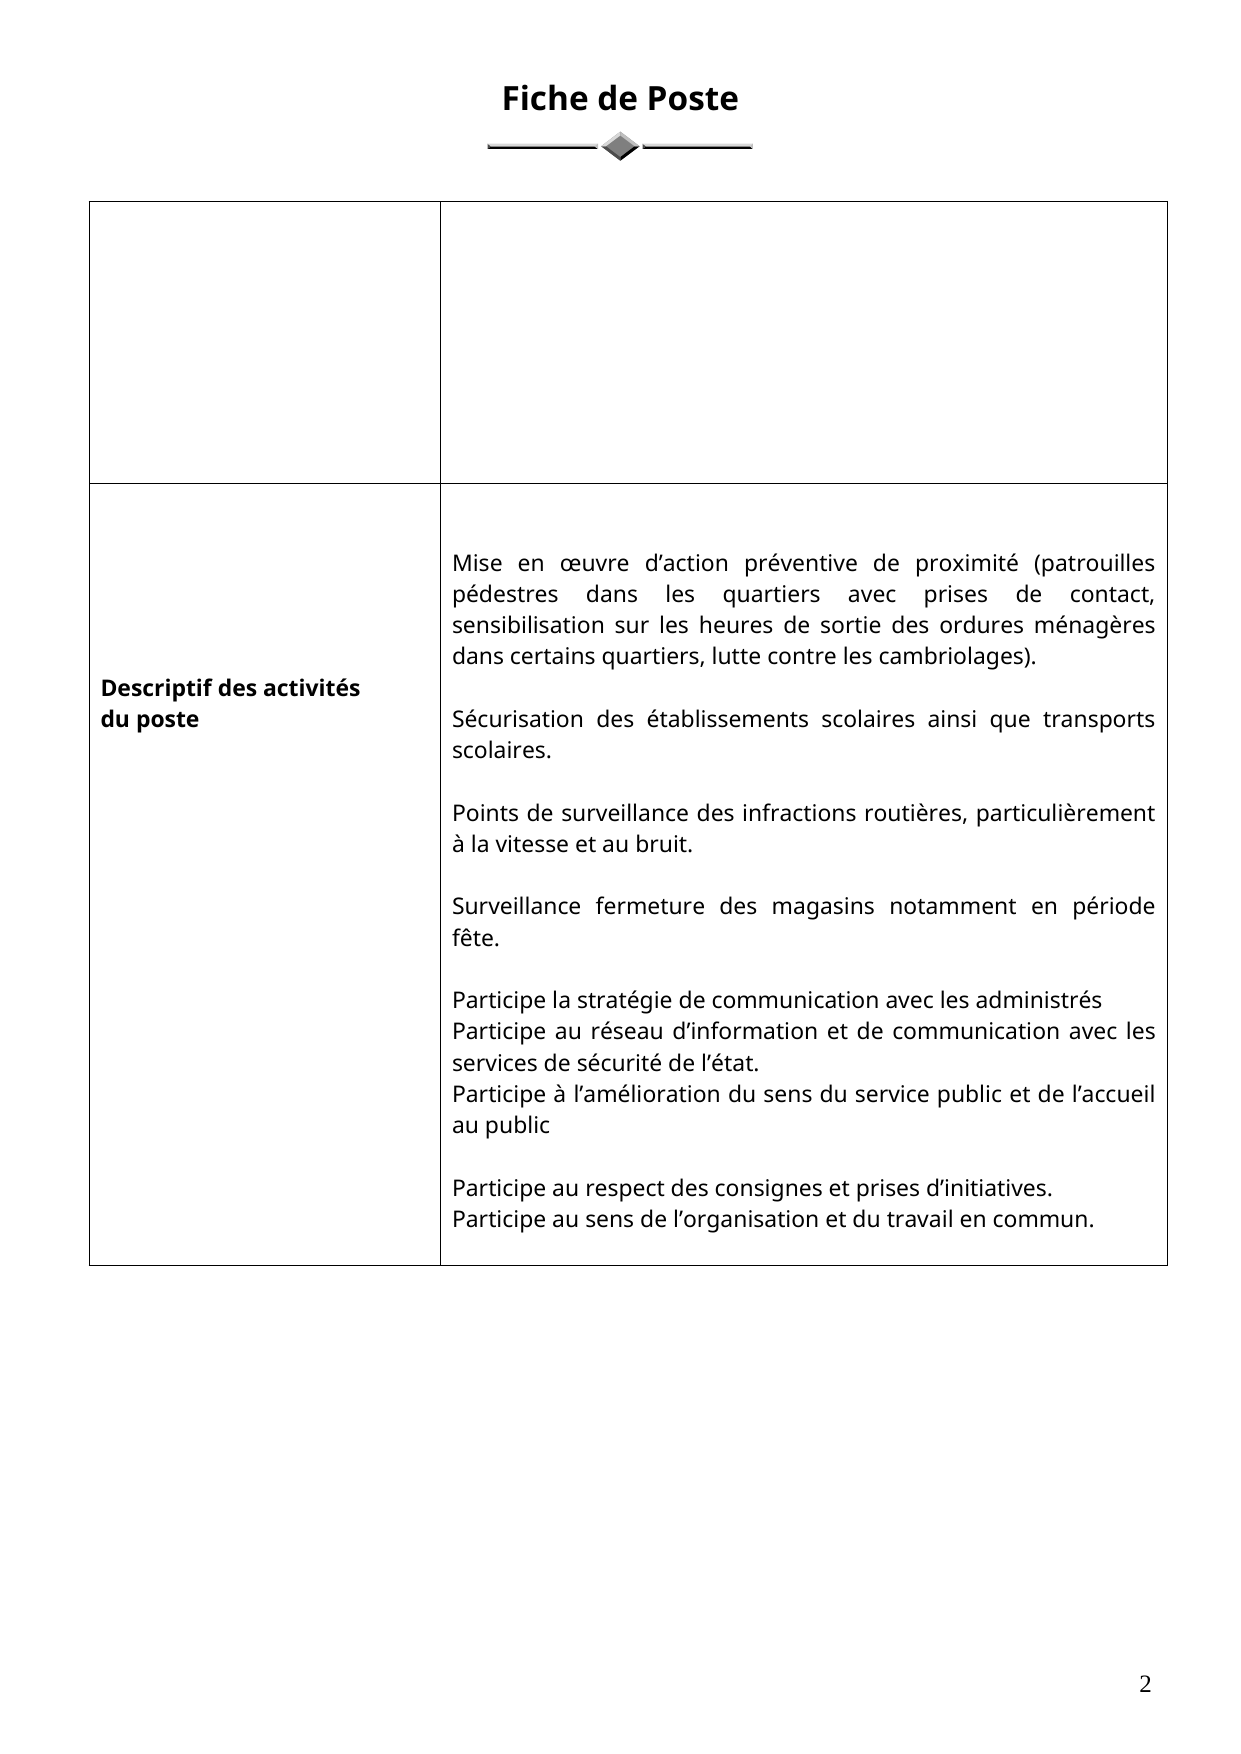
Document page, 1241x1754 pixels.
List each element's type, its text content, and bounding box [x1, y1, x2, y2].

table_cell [90, 202, 440, 483]
table_cell Mise en œuvre d’action préventive de proximité (patrouilles pédestres dans les quartiers avec prises de contact, sensibilisation sur les heures de sortie des ordures ménagères dans certains quartiers, lutte contre les cambriolages). Sécurisation des établissements scolaires ainsi que transports scolaires. Points de surveillance des infractions routières, particulièrement à la vitesse et au bruit. Surveillance fermeture des magasins notamment en période fête. Participe la stratégie de communication avec les administrés Participe au réseau d’information et de communication avec les services de sécurité de l’état. Participe à l’amélioration du sens du service public et de l’accueil au public Participe au respect des consignes et prises d’initiatives. Participe au sens de l’organisation et du travail en commun. [441, 484, 1167, 1265]
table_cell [441, 202, 1167, 483]
table_cell Descriptif des activités du poste [90, 484, 440, 1265]
